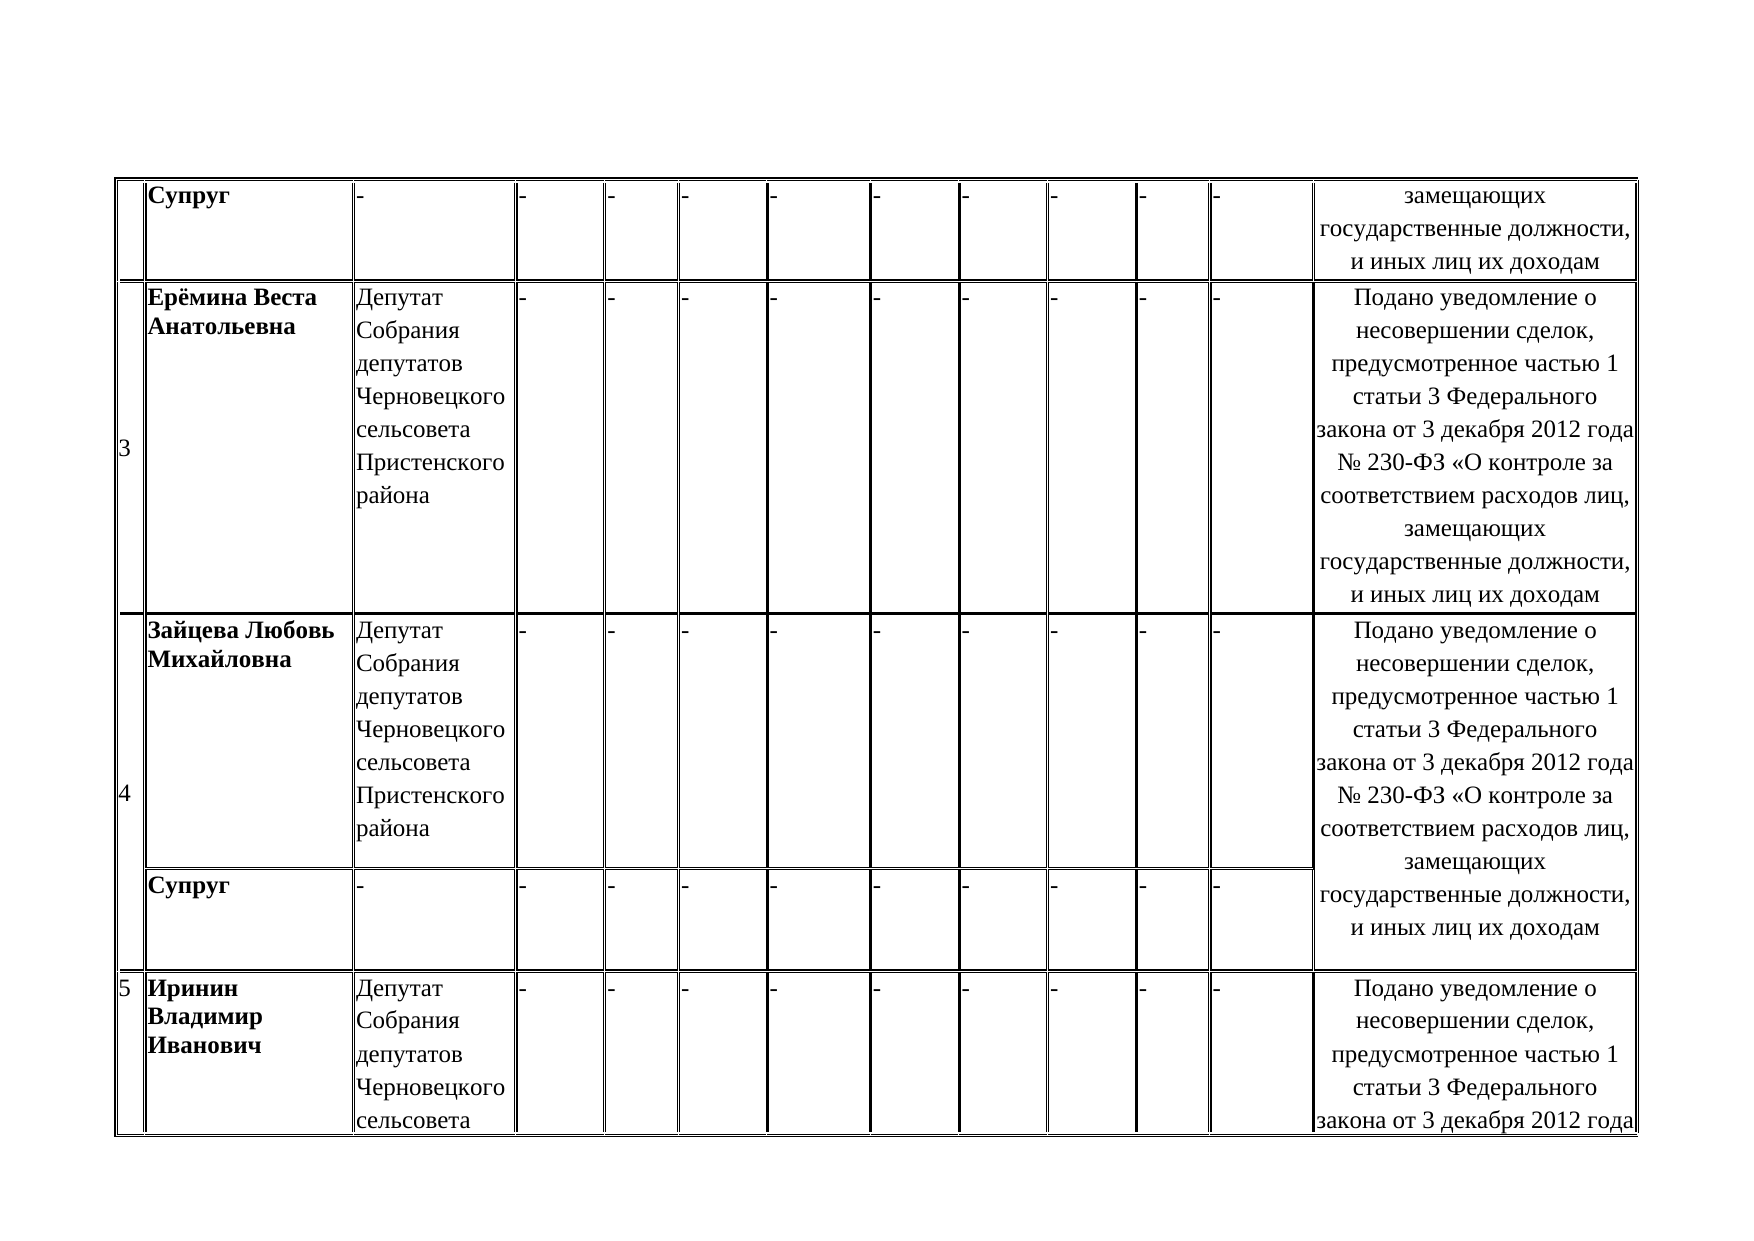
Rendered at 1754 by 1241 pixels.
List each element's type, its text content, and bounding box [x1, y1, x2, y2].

table_cell - [767, 181, 870, 279]
table_cell - [961, 870, 1046, 969]
table_cell 2 [118, 179, 145, 279]
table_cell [1313, 179, 1637, 279]
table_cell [1313, 973, 1637, 1133]
table_cell Ерёмина Веста Анатольевна [147, 283, 352, 612]
table_cell - [680, 283, 766, 612]
table_cell - [1138, 283, 1208, 612]
table_cell - [1049, 615, 1135, 867]
table_cell - [355, 870, 514, 969]
table_cell - [516, 973, 605, 1133]
table_cell - [1048, 973, 1136, 1133]
table_cell Депутат Собрания депутатов Черновецкого сельсовета Пристенского района [355, 615, 514, 867]
table_cell - [1049, 870, 1135, 969]
table_cell 4 [118, 612, 143, 969]
table_cell - [606, 283, 677, 612]
table_cell Супруг [145, 181, 353, 279]
table_cell - [1212, 283, 1312, 612]
table_cell 3 [118, 279, 143, 612]
table_cell - [605, 973, 678, 1133]
table_cell - [1048, 181, 1136, 279]
table_cell - [870, 179, 959, 279]
table_cell - [872, 283, 958, 612]
table_cell - [872, 615, 958, 867]
table_cell - [354, 179, 516, 279]
table_cell - [767, 973, 870, 1133]
table_cell - [516, 181, 605, 279]
table_cell - [518, 283, 603, 612]
table_cell - [679, 973, 767, 1133]
table_cell Зайцева Любовь Михайловна [147, 615, 352, 867]
table_cell - [1210, 973, 1313, 1133]
table_cell - [680, 615, 766, 867]
table_cell - [1136, 969, 1210, 1133]
table_cell - [679, 179, 767, 279]
table_cell - [961, 615, 1046, 867]
table_cell - [1210, 181, 1313, 279]
table_cell Супруг [147, 870, 352, 969]
table_cell Депутат Собрания депутатов Черновецкого сельсовета Пристенского района [355, 283, 514, 612]
table_cell - [872, 870, 958, 969]
table_cell - [518, 870, 603, 969]
table_cell - [1212, 615, 1312, 867]
table_cell - [961, 283, 1046, 612]
table_cell - [1138, 615, 1208, 867]
table_cell - [606, 615, 677, 867]
table_cell - [606, 870, 677, 969]
table_cell - [1138, 870, 1208, 969]
table_cell - [870, 973, 959, 1133]
table_cell - [680, 870, 766, 969]
table_cell - [769, 615, 869, 867]
table_cell - [1212, 870, 1312, 969]
table_cell - [605, 181, 678, 279]
table_cell - [518, 615, 603, 867]
table_cell - [769, 283, 869, 612]
table_cell - [769, 870, 869, 969]
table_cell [145, 973, 353, 1133]
table_cell - [959, 973, 1048, 1133]
table_cell 5 [118, 969, 145, 1133]
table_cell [354, 969, 516, 1133]
table_cell - [1136, 179, 1210, 279]
table_cell - [1049, 283, 1135, 612]
table_cell - [959, 181, 1048, 279]
